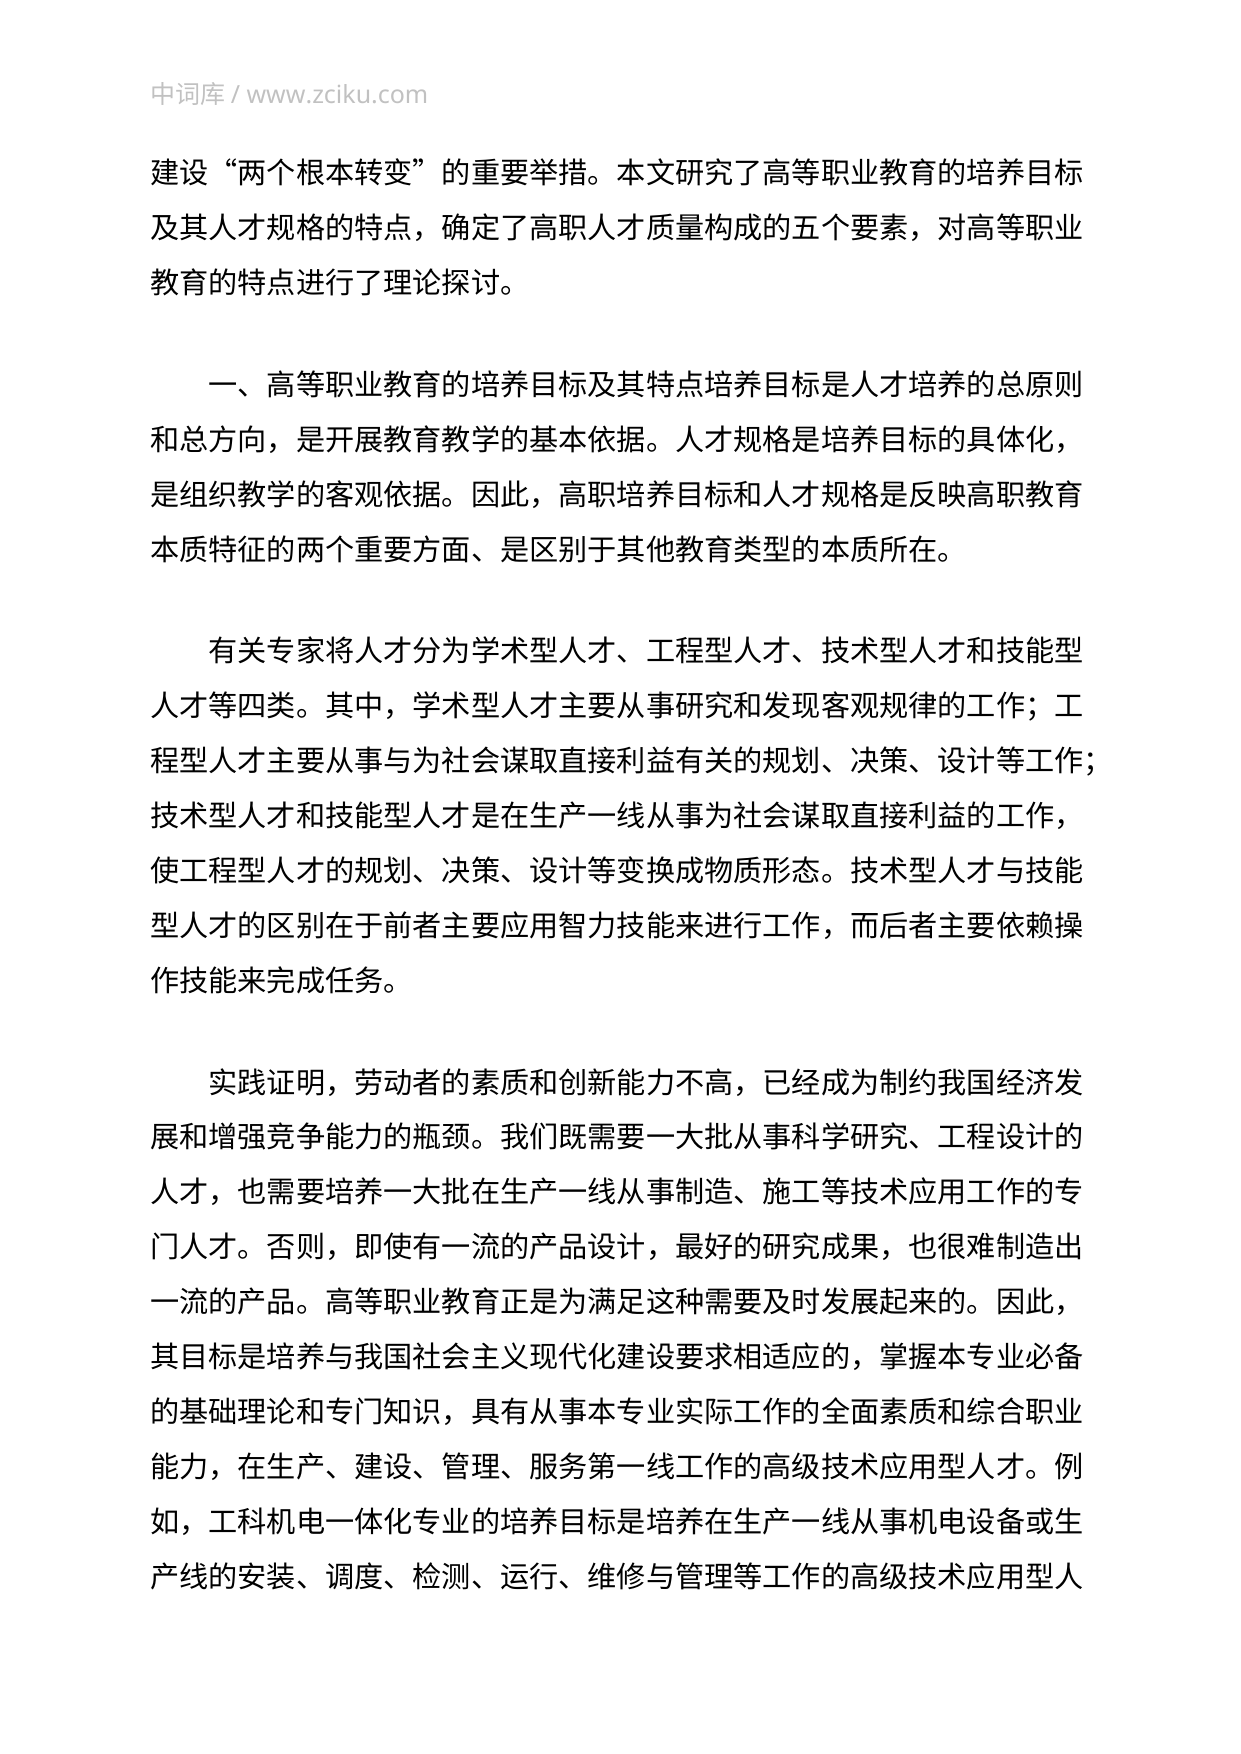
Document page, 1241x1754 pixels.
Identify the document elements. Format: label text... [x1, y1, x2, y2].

text 一、高等职业教育的培养目标及其特点培养目标是人才培养的总原则和总方向，是开展教育教学的基本依据。人才规格是培养目标的具体化，是组织教学的客观依据。因此，高职培养目标和人才规格是反映高职教育本质特征的两个重要方面、是区别于其他教育类型的本质所在。 [150, 362, 1090, 568]
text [150, 150, 1090, 302]
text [150, 1059, 1090, 1596]
text 有关专家将人才分为学术型人才、工程型人才、技术型人才和技能型人才等四类。其中，学术型人才主要从事研究和发现客观规律的工作；工程型人才主要从事与为社会谋取直接利益有关的规划、决策、设计等工作；技术型人才和技能型人才是在生产一线从事为社会谋取直接利益的工作，使工程型人才的规划、决策、设计等变换成物质形态。技术型人才与技能型人才的区别在于前者主要应用智力技能来进行工作，而后者主要依赖操作技能来完成任务。 [150, 628, 1090, 1000]
